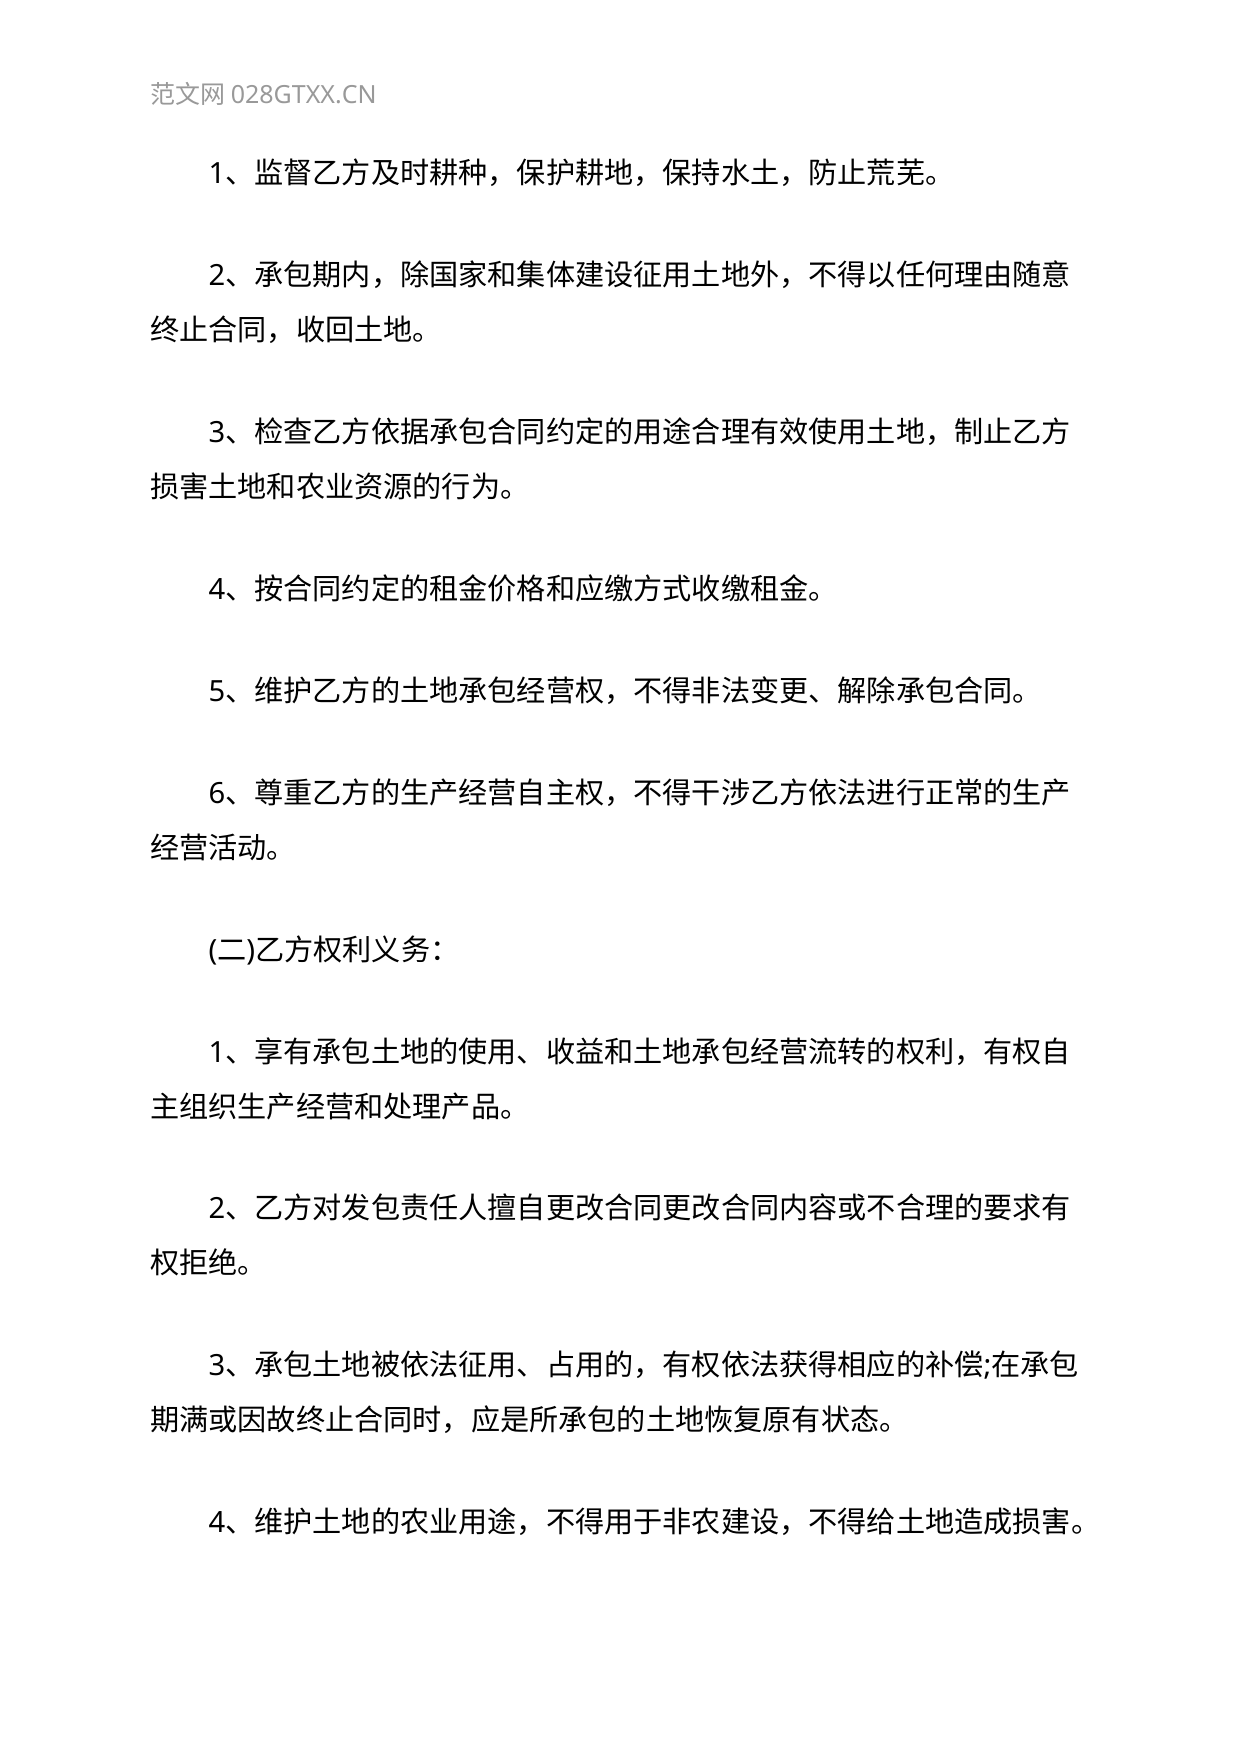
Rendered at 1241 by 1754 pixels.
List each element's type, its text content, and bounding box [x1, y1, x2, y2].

text 4、按合同约定的租金价格和应缴方式收缴租金。 [150, 566, 1090, 608]
text 2、承包期内，除国家和集体建设征用土地外，不得以任何理由随意终止合同，收回土地。 [150, 252, 1090, 349]
text 3、检查乙方依据承包合同约定的用途合理有效使用土地，制止乙方损害土地和农业资源的行为。 [150, 409, 1090, 506]
text 3、承包土地被依法征用、占用的，有权依法获得相应的补偿;在承包期满或因故终止合同时，应是所承包的土地恢复原有状态。 [150, 1342, 1090, 1439]
text 5、维护乙方的土地承包经营权，不得非法变更、解除承包合同。 [150, 667, 1090, 710]
text 2、乙方对发包责任人擅自更改合同更改合同内容或不合理的要求有权拒绝。 [150, 1185, 1090, 1282]
text 4、维护土地的农业用途，不得用于非农建设，不得给土地造成损害。 [150, 1498, 1090, 1541]
text (二)乙方权利义务： [150, 926, 1090, 969]
text 1、监督乙方及时耕种，保护耕地，保持水土，防止荒芜。 [150, 150, 1090, 192]
text 6、尊重乙方的生产经营自主权，不得干涉乙方依法进行正常的生产经营活动。 [150, 769, 1090, 867]
text 1、享有承包土地的使用、收益和土地承包经营流转的权利，有权自主组织生产经营和处理产品。 [150, 1028, 1090, 1126]
